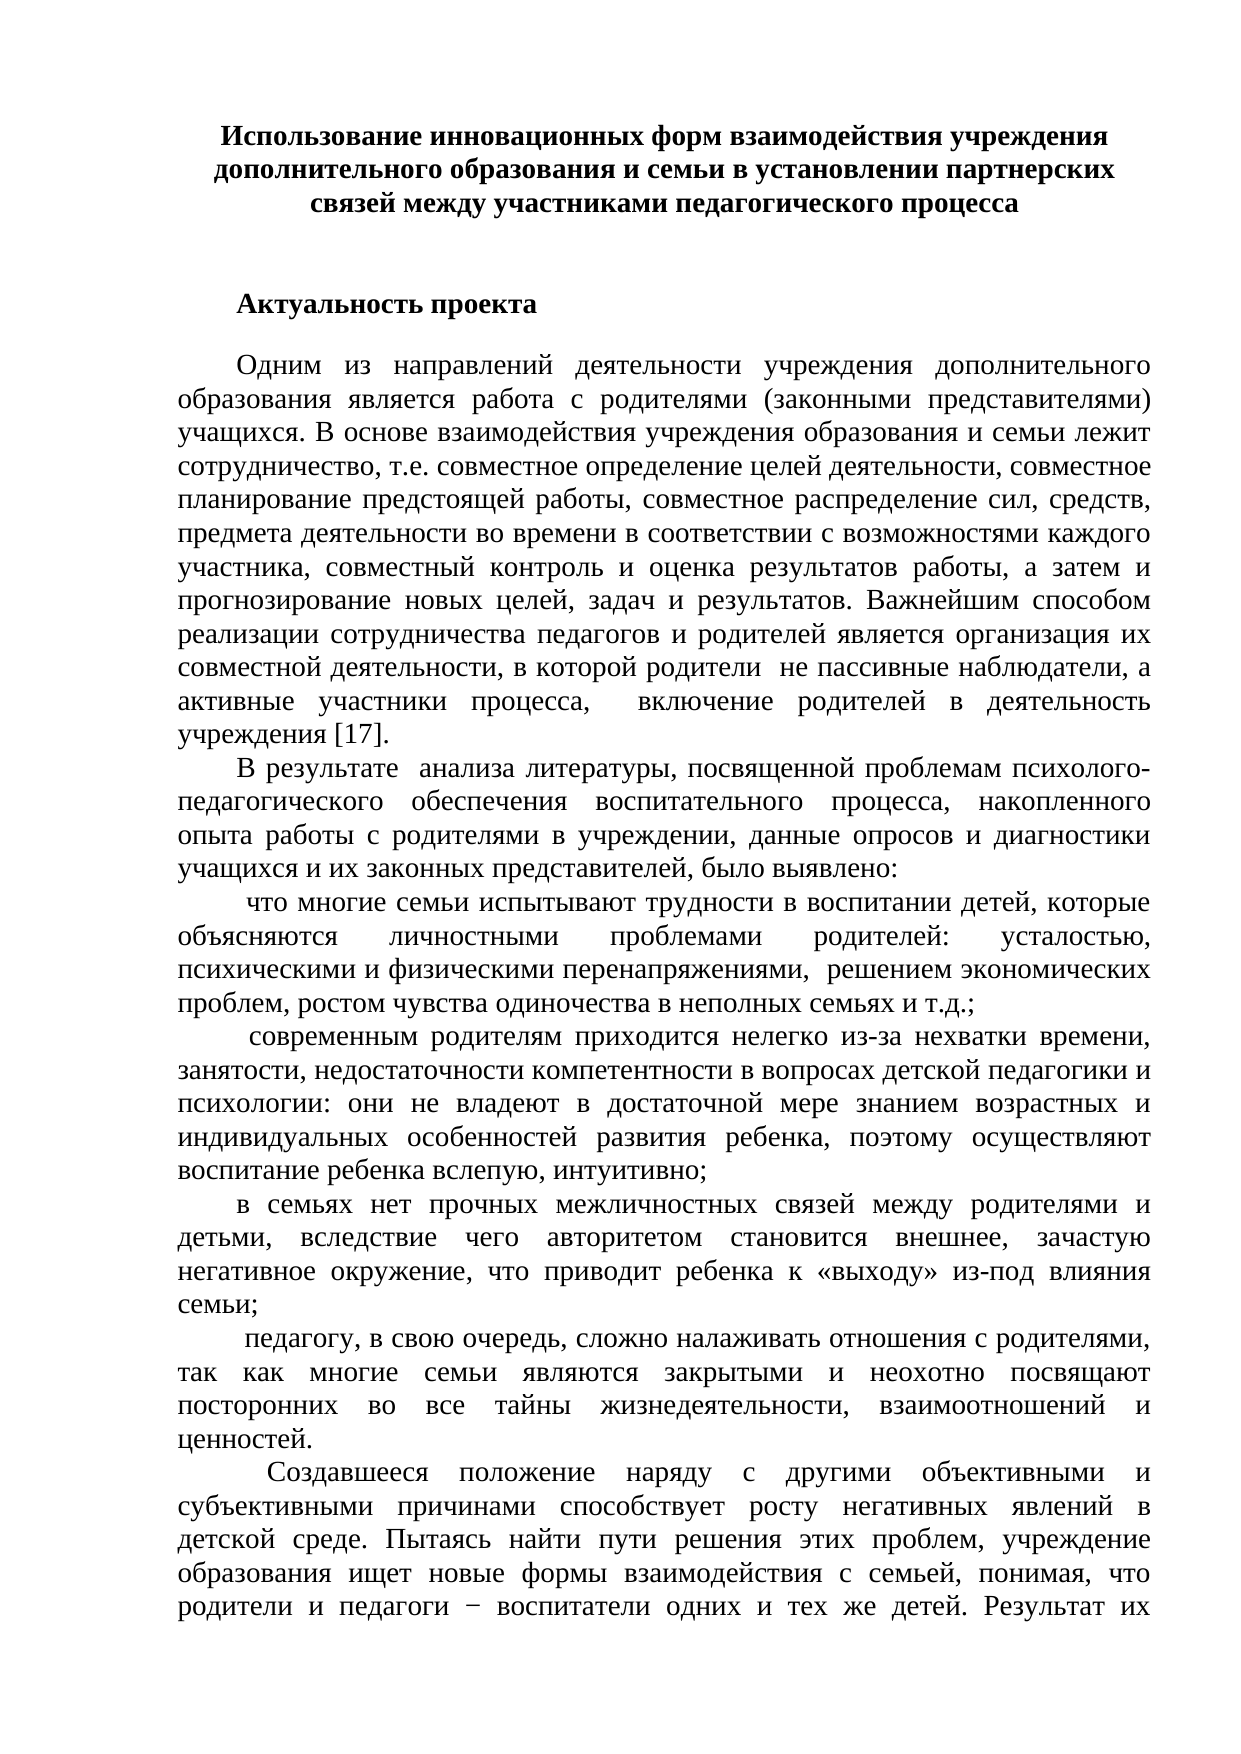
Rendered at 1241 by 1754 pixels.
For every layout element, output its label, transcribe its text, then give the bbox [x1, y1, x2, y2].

text Использование инновационных форм взаимодействия учреждения дополнительного образования и семьи в установлении партнерских связей между участниками педагогического процесса [177, 118, 1152, 219]
text современным родителям приходится нелегко из-за нехватки времени, занятости, недостаточности компетентности в вопросах детской педагогики и психологии: они не владеют в достаточной мере знанием возрастных и индивидуальных особенностей развития ребенка, поэтому осуществляют воспитание ребенка вслепую, интуитивно; [177, 1018, 1152, 1186]
text педагогу, в свою очередь, сложно налаживать отношения с родителями, так как многие семьи являются закрытыми и неохотно посвящают посторонних во все тайны жизнедеятельности, взаимоотношений и ценностей. [177, 1320, 1152, 1454]
text В результате анализа литературы, посвященной проблемам психолого-педагогического обеспечения воспитательного процесса, накопленного опыта работы с родителями в учреждении, данные опросов и диагностики учащихся и их законных представителей, было выявлено: [177, 750, 1152, 884]
text что многие семьи испытывают трудности в воспитании детей, которые объясняются личностными проблемами родителей: усталостью, психическими и физическими перенапряжениями, решением экономических проблем, ростом чувства одиночества в неполных семьях и т.д.; [177, 884, 1152, 1018]
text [177, 1454, 1152, 1622]
text Одним из направлений деятельности учреждения дополнительного образования является работа с родителями (законными представителями) учащихся. В основе взаимодействия учреждения образования и семьи лежит сотрудничество, т.е. совместное определение целей деятельности, совместное планирование предстоящей работы, совместное распределение сил, средств, предмета деятельности во времени в соответствии с возможностями каждого участника, совместный контроль и оценка результатов работы, а затем и прогнозирование новых целей, задач и результатов. Важнейшим способом реализации сотрудничества педагогов и родителей является организация их совместной деятельности, в которой родители не пассивные наблюдатели, а активные участники процесса, включение родителей в деятельность учреждения [17]. [177, 347, 1152, 750]
text Актуальность проекта [177, 286, 1152, 319]
text в семьях нет прочных межличностных связей между родителями и детьми, вследствие чего авторитетом становится внешнее, зачастую негативное окружение, что приводит ребенка к «выходу» из-под влияния семьи; [177, 1186, 1152, 1320]
